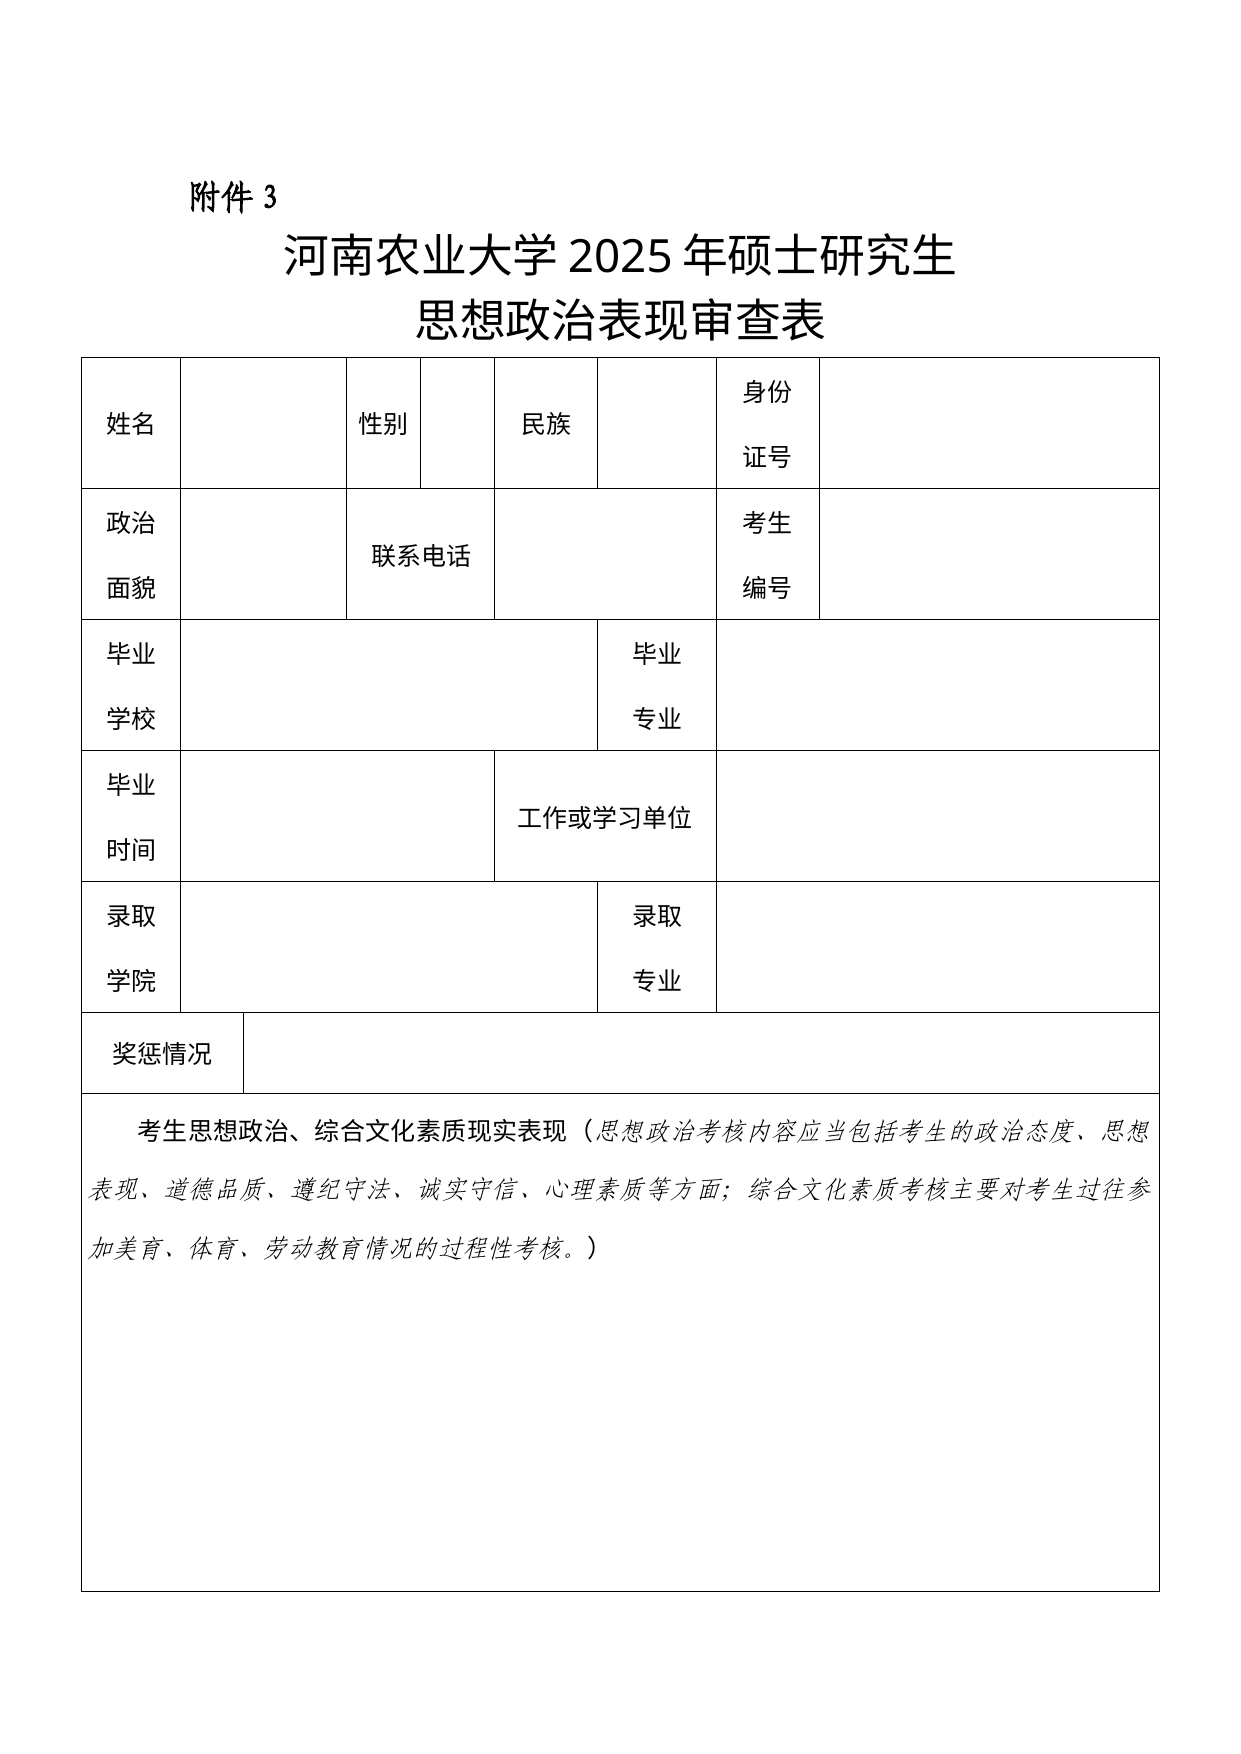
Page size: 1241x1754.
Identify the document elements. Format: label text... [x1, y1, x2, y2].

table_cell 工作或学习单位 [495, 751, 716, 881]
table_cell 毕业 时间 [82, 751, 180, 881]
text 思想政治表现审查表 [187, 292, 1053, 357]
table_header [598, 358, 716, 488]
table_cell 奖惩情况 [82, 1013, 243, 1093]
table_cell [82, 1094, 1159, 1591]
table_header 身份 证号 [717, 358, 819, 488]
table_cell [181, 489, 346, 619]
table_header 民族 [495, 358, 597, 488]
table_cell [495, 489, 716, 619]
table_cell 考生 编号 [717, 489, 819, 619]
table_cell [717, 882, 1159, 1012]
table_cell 录取 学院 [82, 882, 180, 1012]
table_cell [181, 751, 494, 881]
table_cell 政治 面貌 [82, 489, 180, 619]
table_header 姓名 [82, 358, 180, 488]
table_header [181, 358, 346, 488]
table_cell 毕业 学校 [82, 620, 180, 750]
table_cell [244, 1013, 1159, 1093]
table_cell 毕业 专业 [598, 620, 716, 750]
table_header 性别 [347, 358, 420, 488]
text 附件3 [187, 162, 1049, 227]
table_cell [820, 489, 1159, 619]
table_header [421, 358, 494, 488]
table_header [820, 358, 1159, 488]
table_cell [181, 882, 597, 1012]
table_cell 录取 专业 [598, 882, 716, 1012]
table_cell [181, 620, 597, 750]
table_cell [717, 751, 1159, 881]
table_cell 联系电话 [347, 489, 494, 619]
table_cell [717, 620, 1159, 750]
text 河南农业大学2025年硕士研究生 [187, 227, 1053, 292]
